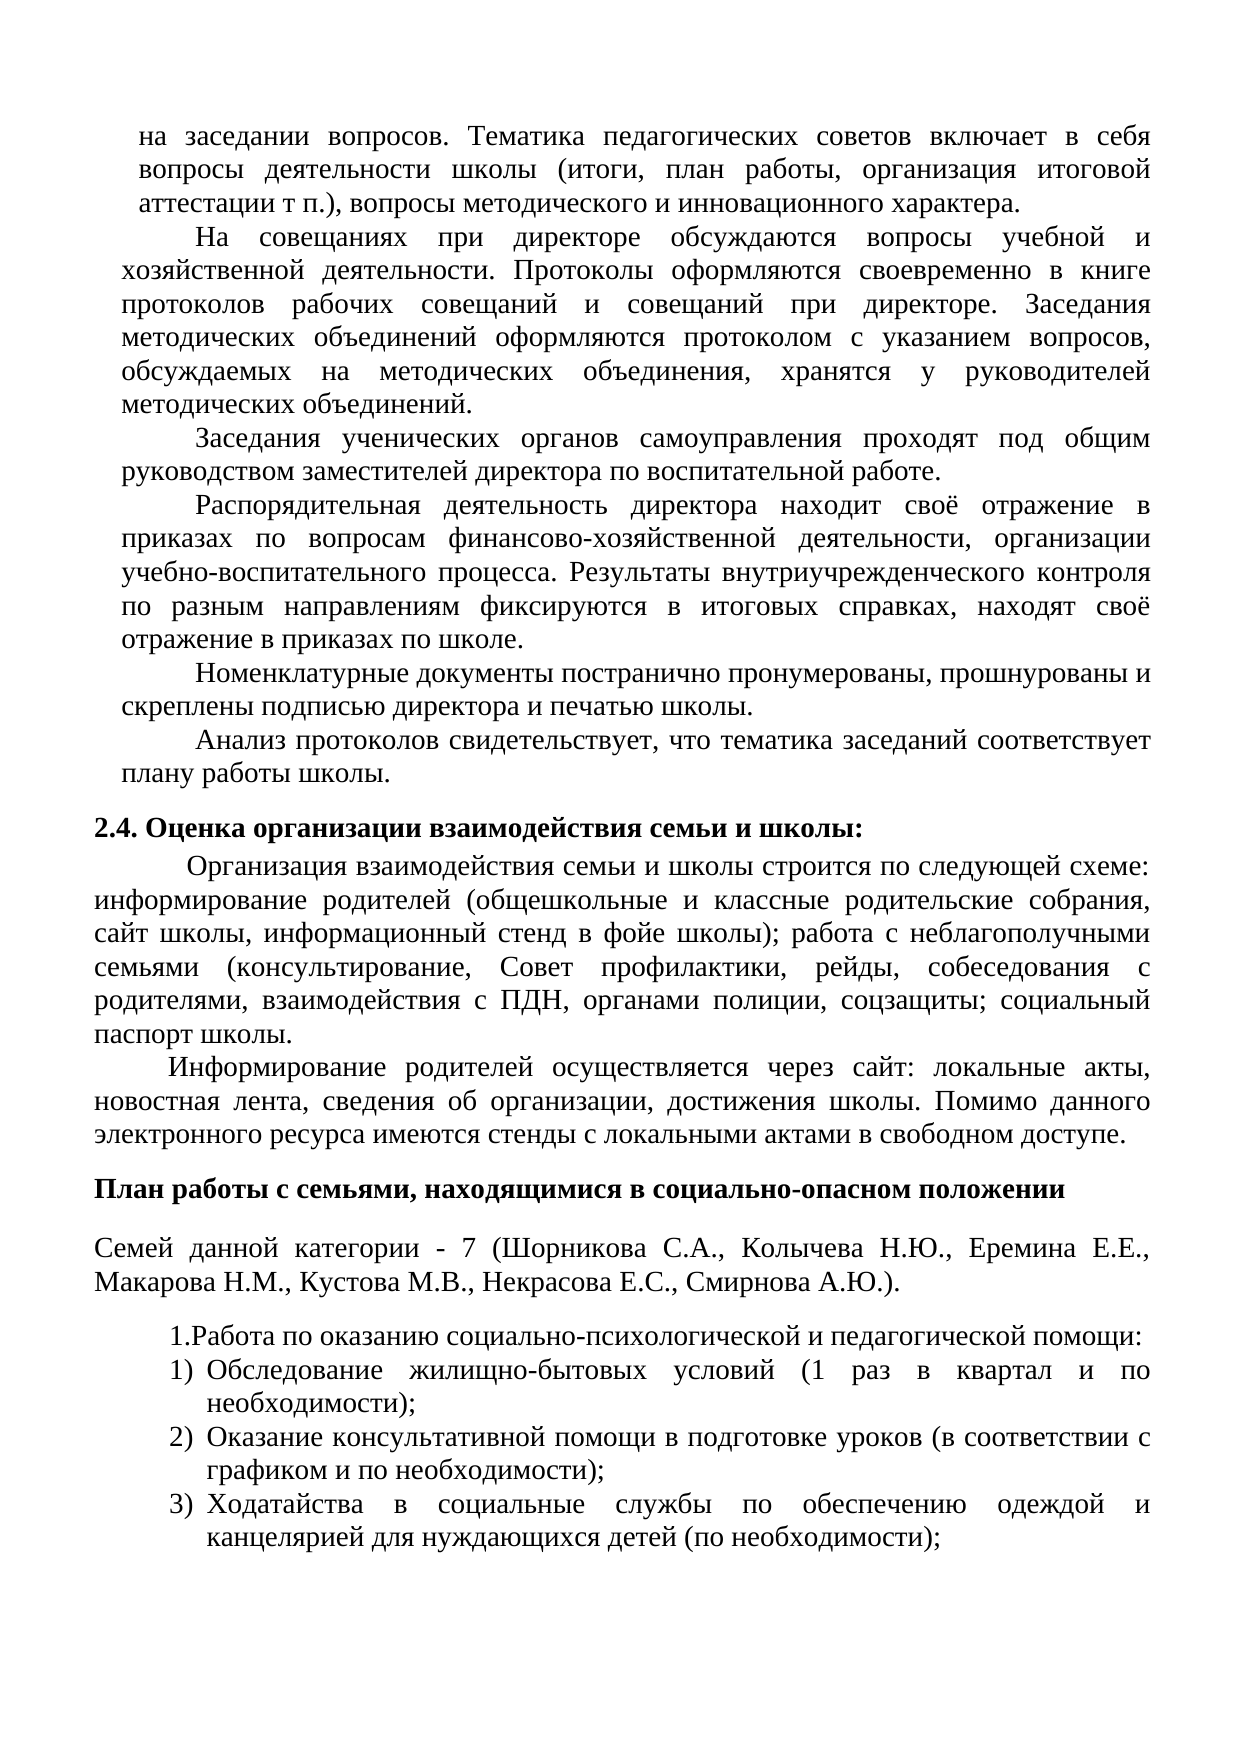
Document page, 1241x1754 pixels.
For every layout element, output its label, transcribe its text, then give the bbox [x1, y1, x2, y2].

list Оказание консультативной помощи в подготовке уроков (в соответствии с графиком и по необходимости); [169, 1419, 1152, 1486]
list Ходатайства в социальные службы по обеспечению одеждой и канцелярией для нуждающихся детей (по необходимости); [169, 1486, 1152, 1553]
list Обследование жилищно-бытовых условий (1 раз в квартал и по необходимости); [169, 1352, 1152, 1419]
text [138, 118, 1152, 219]
text На совещаниях при директоре обсуждаются вопросы учебной и хозяйственной деятельности. Протоколы оформляются своевременно в книге протоколов рабочих совещаний и совещаний при директоре. Заседания методических объединений оформляются протоколом с указанием вопросов, обсуждаемых на методических объединения, хранятся у руководителей методических объединений. [121, 219, 1152, 420]
text 2.4. Оценка организации взаимодействия семьи и школы: [94, 810, 1152, 843]
text Распорядительная деятельность директора находит своё отражение в приказах по вопросам финансово-хозяйственной деятельности, организации учебно-воспитательного процесса. Результаты внутриучрежденческого контроля по разным направлениям фиксируются в итоговых справках, находят своё отражение в приказах по школе. [121, 487, 1152, 655]
text План работы с семьями, находящимися в социально-опасном положении [94, 1171, 1152, 1204]
text Организация взаимодействия семьи и школы строится по следующей схеме: информирование родителей (общешкольные и классные родительские собрания, сайт школы, информационный стенд в фойе школы); работа с неблагополучными семьями (консультирование, Совет профилактики, рейды, собеседования с родителями, взаимодействия с ПДН, органами полиции, соцзащиты; социальный паспорт школы. [94, 848, 1152, 1049]
text 1.Работа по оказанию социально-психологической и педагогической помощи: [169, 1318, 1152, 1352]
text Анализ протоколов свидетельствует, что тематика заседаний соответствует плану работы школы. [121, 722, 1152, 789]
text Номенклатурные документы постранично пронумерованы, прошнурованы и скреплены подписью директора и печатью школы. [121, 655, 1152, 722]
text Заседания ученических органов самоуправления проходят под общим руководством заместителей директора по воспитательной работе. [121, 420, 1152, 487]
text Информирование родителей осуществляется через сайт: локальные акты, новостная лента, сведения об организации, достижения школы. Помимо данного электронного ресурса имеются стенды с локальными актами в свободном доступе. [94, 1049, 1152, 1150]
text Семей данной категории - 7 (Шорникова С.А., Колычева Н.Ю., Еремина Е.Е., Макарова Н.М., Кустова М.В., Некрасова Е.С., Смирнова А.Ю.). [94, 1230, 1152, 1297]
